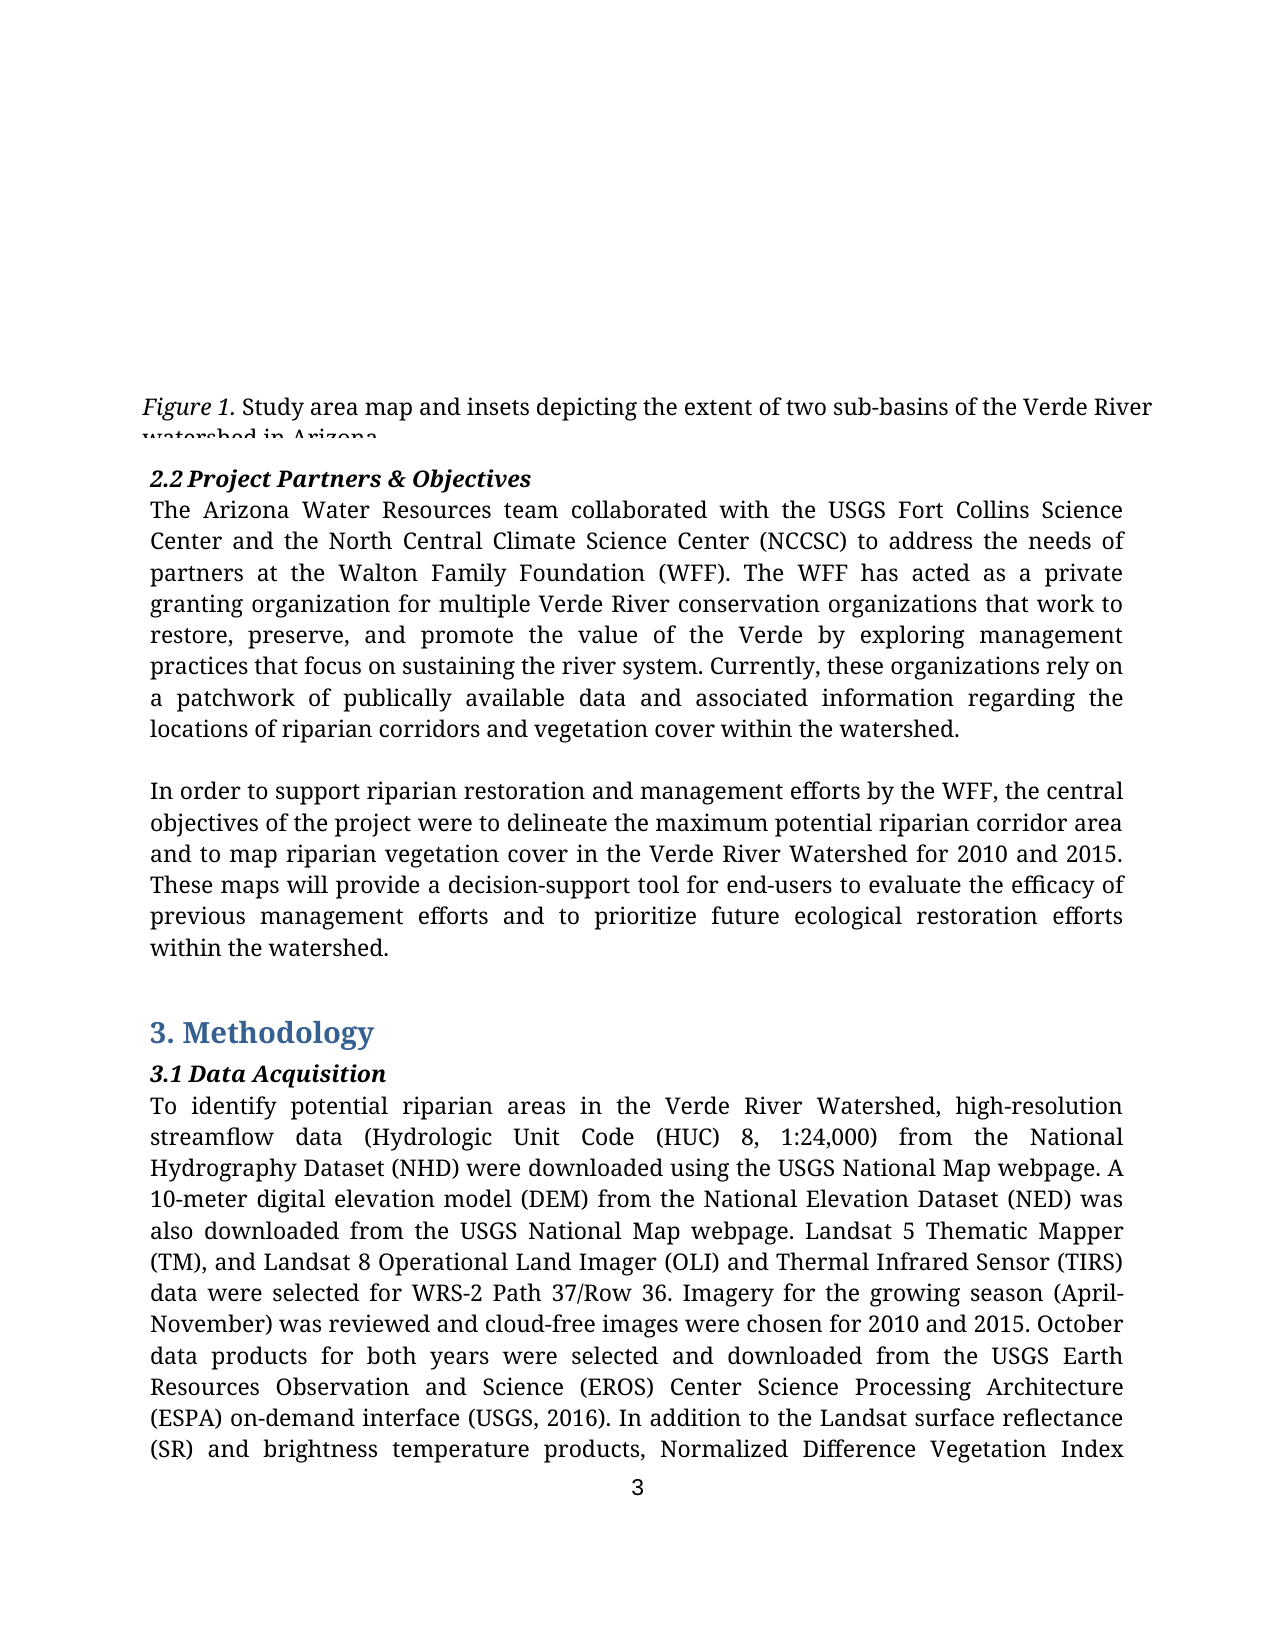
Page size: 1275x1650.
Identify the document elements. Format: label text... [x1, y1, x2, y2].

text In order to support riparian restoration and management efforts by the WFF, the central objectives of the project were to delineate the maximum potential riparian corridor area and to map riparian vegetation cover in the Verde River Watershed for 2010 and 2015. These maps will provide a decision-support tool for end-users to evaluate the efficacy of previous management efforts and to prioritize future ecological restoration efforts within the watershed. [150, 775, 1125, 963]
text 3.1 Data Acquisition [150, 1058, 1125, 1090]
list Project Partners & Objectives [150, 463, 1125, 494]
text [150, 1090, 1125, 1465]
text The Arizona Water Resources team collaborated with the USGS Fort Collins Science Center and the North Central Climate Science Center (NCCSC) to address the needs of partners at the Walton Family Foundation (WFF). The WFF has acted as a private granting organization for multiple Verde River conservation organizations that work to restore, preserve, and promote the value of the Verde by exploring management practices that focus on sustaining the river system. Currently, these organizations rely on a patchwork of publically available data and associated information regarding the locations of riparian corridors and vegetation cover within the watershed. [150, 494, 1125, 744]
subtitle 3. Methodology [150, 1013, 1125, 1052]
